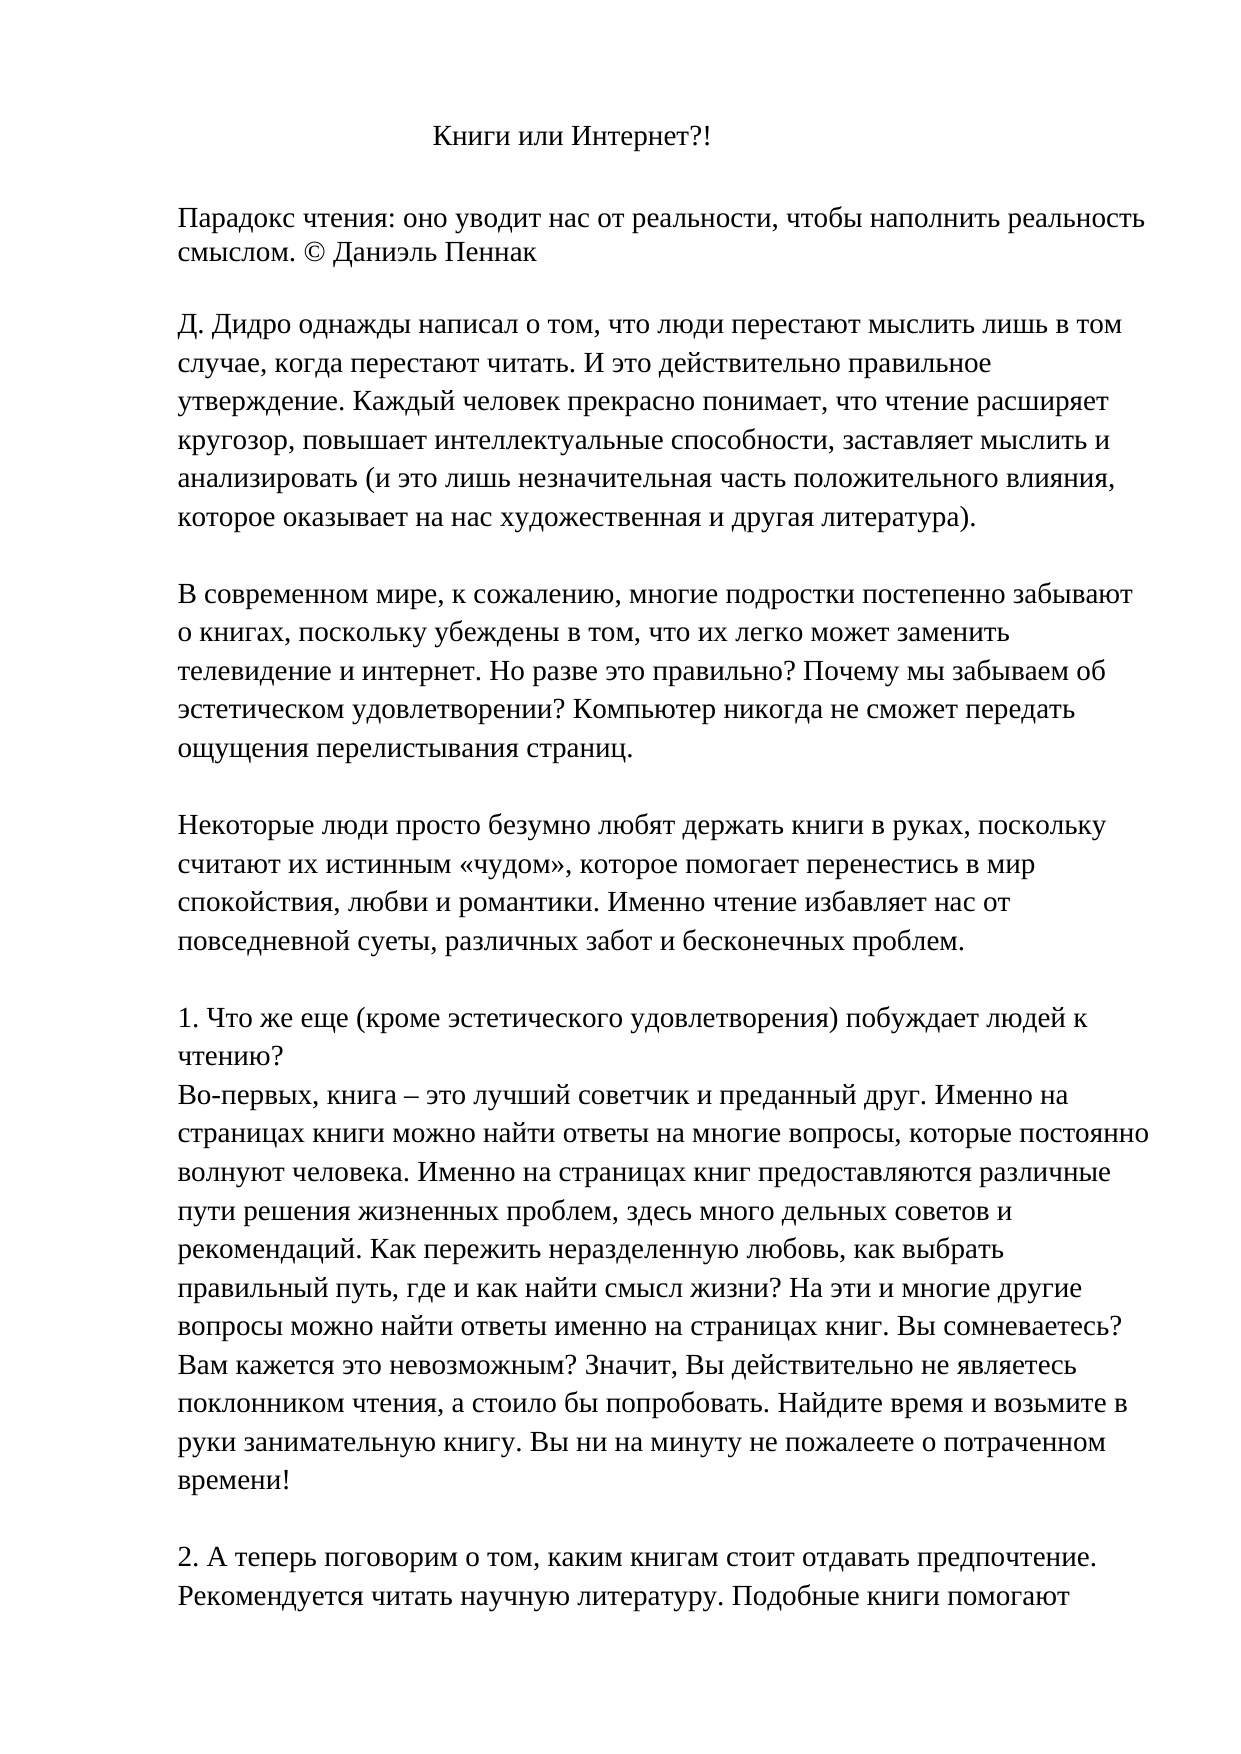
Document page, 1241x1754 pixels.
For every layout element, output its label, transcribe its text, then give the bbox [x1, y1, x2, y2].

text Парадокс чтения: оно уводит нас от реальности, чтобы наполнить реальность смыслом. © Даниэль Пеннак [177, 201, 1152, 268]
text Книги или Интернет?! [177, 118, 1152, 180]
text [177, 268, 1152, 1612]
